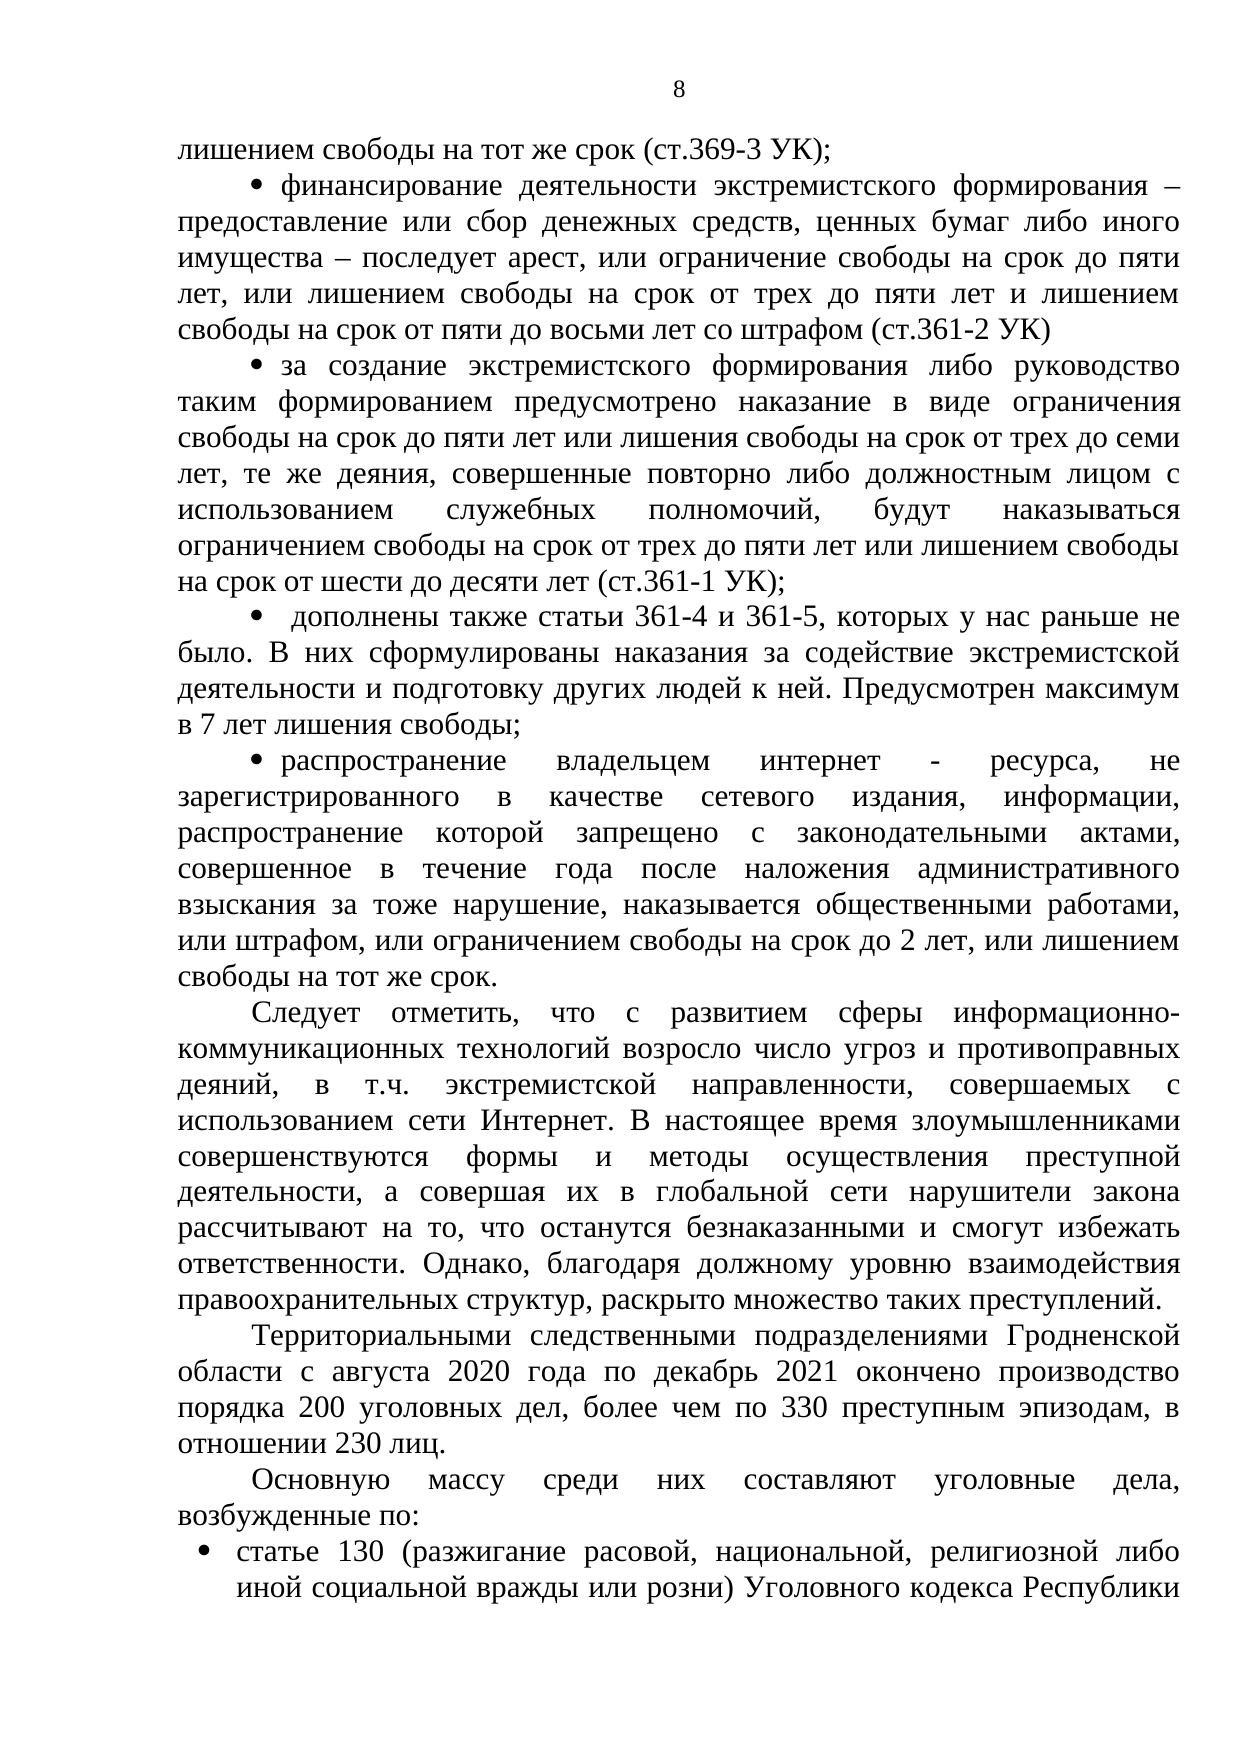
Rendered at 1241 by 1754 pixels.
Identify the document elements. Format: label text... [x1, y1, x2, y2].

list дополнены также статьи 361-4 и 361-5, которых у нас раньше не было. В них сформулированы наказания за содействие экстремистской деятельности и подготовку других людей к ней. Предусмотрен максимум в 7 лет лишения свободы; [177, 598, 1181, 741]
list за создание экстремистского формирования либо руководство таким формированием предусмотрено наказание в виде ограничения свободы на срок до пяти лет или лишения свободы на срок от трех до семи лет, те же деяния, совершенные повторно либо должностным лицом с использованием служебных полномочий, будут наказываться ограничением свободы на срок от трех до пяти лет или лишением свободы на срок от шести до десяти лет (ст.361-1 УК); [177, 346, 1181, 598]
text Территориальными следственными подразделениями Гродненской области с августа 2020 года по декабрь 2021 окончено производство порядка 200 уголовных дел, более чем по 330 преступным эпизодам, в отношении 230 лиц. [177, 1316, 1181, 1460]
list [199, 1532, 1181, 1604]
list распространение владельцем интернет - ресурса, не зарегистрированного в качестве сетевого издания, информации, распространение которой запрещено с законодательными актами, совершенное в течение года после наложения административного взыскания за тоже нарушение, наказывается общественными работами, или штрафом, или ограничением свободы на срок до 2 лет, или лишением свободы на тот же срок. [177, 741, 1181, 993]
list финансирование деятельности экстремистского формирования – предоставление или сбор денежных средств, ценных бумаг либо иного имущества – последует арест, или ограничение свободы на срок до пяти лет, или лишением свободы на срок от трех до пяти лет и лишением свободы на срок от пяти до восьми лет со штрафом (ст.361-2 УК) [177, 166, 1181, 346]
text Следует отметить, что с развитием сферы информационно-коммуникационных технологий возросло число угроз и противоправных деяний, в т.ч. экстремистской направленности, совершаемых с использованием сети Интернет. В настоящее время злоумышленниками совершенствуются формы и методы осуществления преступной деятельности, а совершая их в глобальной сети нарушители закона рассчитывают на то, что останутся безнаказанными и смогут избежать ответственности. Однако, благодаря должному уровню взаимодействия правоохранительных структур, раскрыто множество таких преступлений. [177, 993, 1181, 1316]
text Основную массу среди них составляют уголовные дела, возбужденные по: [177, 1460, 1181, 1532]
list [177, 131, 1181, 166]
